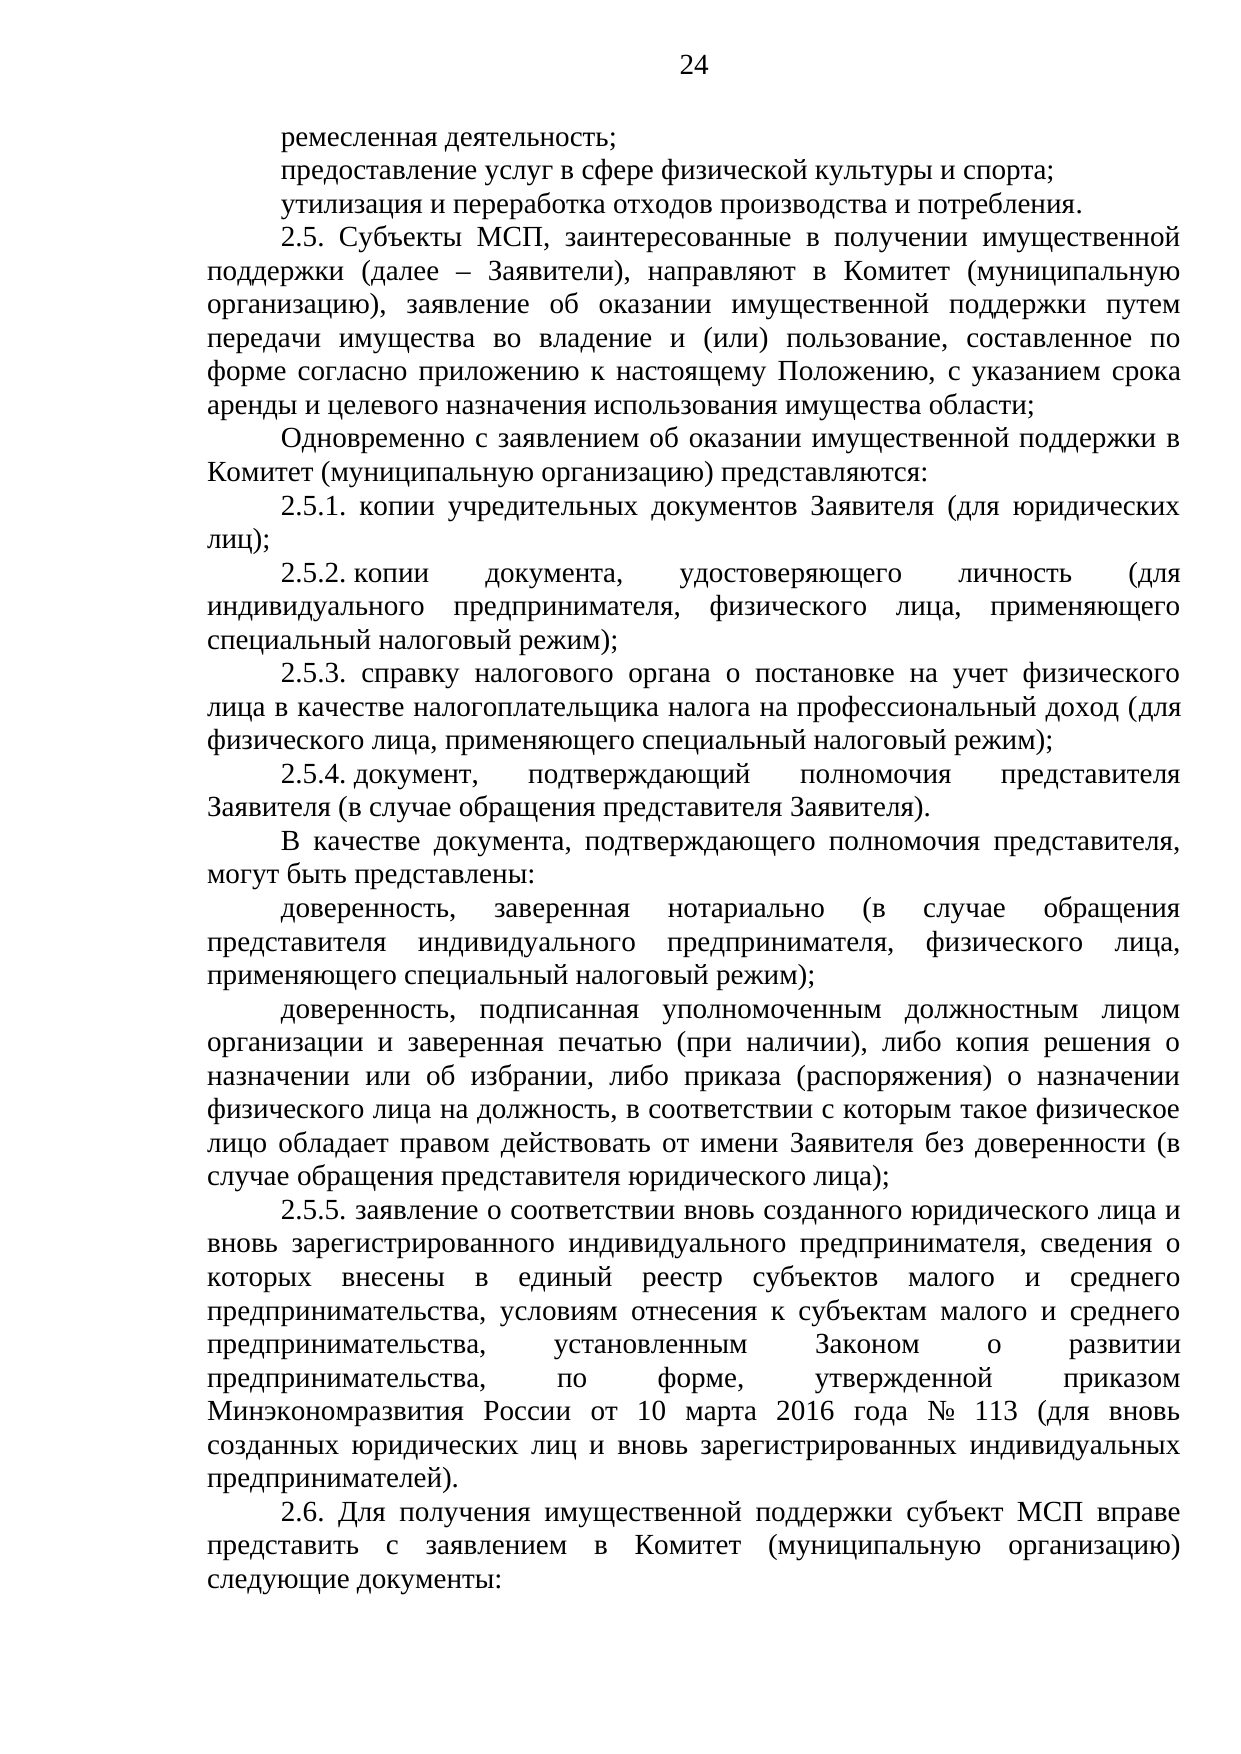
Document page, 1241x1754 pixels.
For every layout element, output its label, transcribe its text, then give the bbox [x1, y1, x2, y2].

text утилизация и переработка отходов производства и потребления. [207, 186, 1181, 219]
text В качестве документа, подтверждающего полномочия представителя, могут быть представлены: [207, 823, 1181, 890]
text 2.5. Субъекты МСП, заинтересованные в получении имущественной поддержки (далее – Заявители), направляют в Комитет (муниципальную организацию), заявление об оказании имущественной поддержки путем передачи имущества во владение и (или) пользование, составленное по форме согласно приложению к настоящему Положению, с указанием срока аренды и целевого назначения использования имущества области; [207, 219, 1181, 421]
text 2.6. Для получения имущественной поддержки субъект МСП вправе представить с заявлением в Комитет (муниципальную организацию) следующие документы: [207, 1494, 1181, 1594]
text ремесленная деятельность; [207, 119, 1181, 152]
text доверенность, подписанная уполномоченным должностным лицом организации и заверенная печатью (при наличии), либо копия решения о назначении или об избрании, либо приказа (распоряжения) о назначении физического лица на должность, в соответствии с которым такое физическое лицо обладает правом действовать от имени Заявителя без доверенности (в случае обращения представителя юридического лица); [207, 991, 1181, 1192]
text предоставление услуг в сфере физической культуры и спорта; [207, 152, 1181, 186]
text 2.5.5. заявление о соответствии вновь созданного юридического лица и вновь зарегистрированного индивидуального предпринимателя, сведения о которых внесены в единый реестр субъектов малого и среднего предпринимательства, условиям отнесения к субъектам малого и среднего предпринимательства, установленным Законом о развитии предпринимательства, по форме, утвержденной приказом Минэкономразвития России от 10 марта 2016 года № 113 (для вновь созданных юридических лиц и вновь зарегистрированных индивидуальных предпринимателей). [207, 1192, 1181, 1494]
text доверенность, заверенная нотариально (в случае обращения представителя индивидуального предпринимателя, физического лица, применяющего специальный налоговый режим); [207, 890, 1181, 991]
text Одновременно с заявлением об оказании имущественной поддержки в Комитет (муниципальную организацию) представляются: [207, 421, 1181, 488]
text 2.5.3. справку налогового органа о постановке на учет физического лица в качестве налогоплательщика налога на профессиональный доход (для физического лица, применяющего специальный налоговый режим); [207, 655, 1181, 756]
text 2.5.4. документ, подтверждающий полномочия представителя Заявителя (в случае обращения представителя Заявителя). [207, 756, 1181, 823]
text 2.5.1. копии учредительных документов Заявителя (для юридических лиц); [207, 488, 1181, 555]
text 2.5.2. копии документа, удостоверяющего личность (для индивидуального предпринимателя, физического лица, применяющего специальный налоговый режим); [207, 555, 1181, 655]
